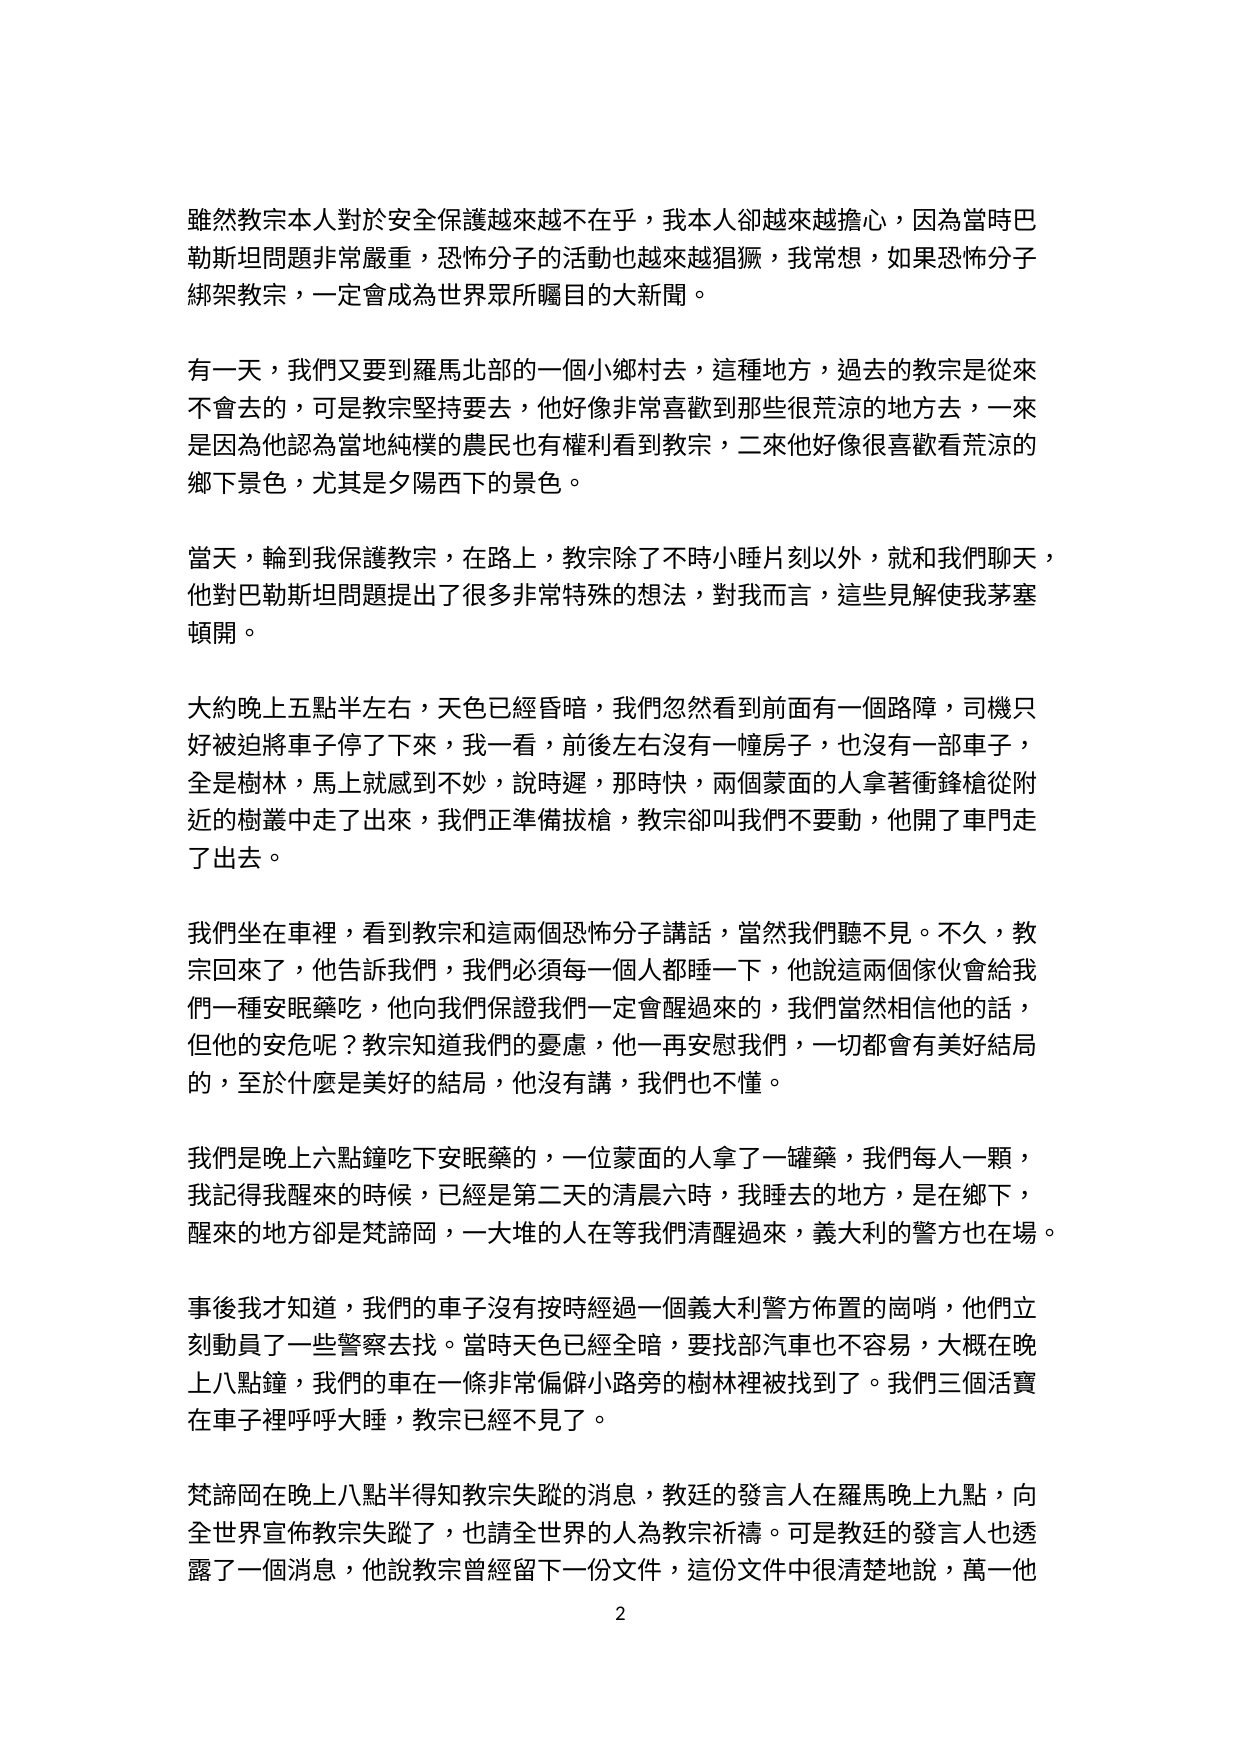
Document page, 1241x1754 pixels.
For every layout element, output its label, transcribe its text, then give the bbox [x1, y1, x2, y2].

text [187, 1475, 1053, 1587]
text 我們是晚上六點鐘吃下安眠藥的，一位蒙面的人拿了一罐藥，我們每人一顆，我記得我醒來的時候，已經是第二天的清晨六時，我睡去的地方，是在鄉下，醒來的地方卻是梵諦岡，一大堆的人在等我們清醒過來，義大利的警方也在場。 [187, 1137, 1053, 1250]
text 大約晚上五點半左右，天色已經昏暗，我們忽然看到前面有一個路障，司機只好被迫將車子停了下來，我一看，前後左右沒有一幢房子，也沒有一部車子，全是樹林，馬上就感到不妙，說時遲，那時快，兩個蒙面的人拿著衝鋒槍從附近的樹叢中走了出來，我們正準備拔槍，教宗卻叫我們不要動，他開了車門走了出去。 [187, 687, 1053, 875]
text 雖然教宗本人對於安全保護越來越不在乎，我本人卻越來越擔心，因為當時巴勒斯坦問題非常嚴重，恐怖分子的活動也越來越猖獗，我常想，如果恐怖分子綁架教宗，一定會成為世界眾所矚目的大新聞。 [187, 200, 1053, 312]
text 當天，輪到我保護教宗，在路上，教宗除了不時小睡片刻以外，就和我們聊天，他對巴勒斯坦問題提出了很多非常特殊的想法，對我而言，這些見解使我茅塞頓開。 [187, 537, 1053, 650]
text 有一天，我們又要到羅馬北部的一個小鄉村去，這種地方，過去的教宗是從來不會去的，可是教宗堅持要去，他好像非常喜歡到那些很荒涼的地方去，一來是因為他認為當地純樸的農民也有權利看到教宗，二來他好像很喜歡看荒涼的鄉下景色，尤其是夕陽西下的景色。 [187, 350, 1053, 500]
text 事後我才知道，我們的車子沒有按時經過一個義大利警方佈置的崗哨，他們立刻動員了一些警察去找。當時天色已經全暗，要找部汽車也不容易，大概在晚上八點鐘，我們的車在一條非常偏僻小路旁的樹林裡被找到了。我們三個活寶在車子裡呼呼大睡，教宗已經不見了。 [187, 1287, 1053, 1437]
text 我們坐在車裡，看到教宗和這兩個恐怖分子講話，當然我們聽不見。不久，教宗回來了，他告訴我們，我們必須每一個人都睡一下，他說這兩個傢伙會給我們一種安眠藥吃，他向我們保證我們一定會醒過來的，我們當然相信他的話，但他的安危呢？教宗知道我們的憂慮，他一再安慰我們，一切都會有美好結局的，至於什麼是美好的結局，他沒有講，我們也不懂。 [187, 912, 1053, 1100]
